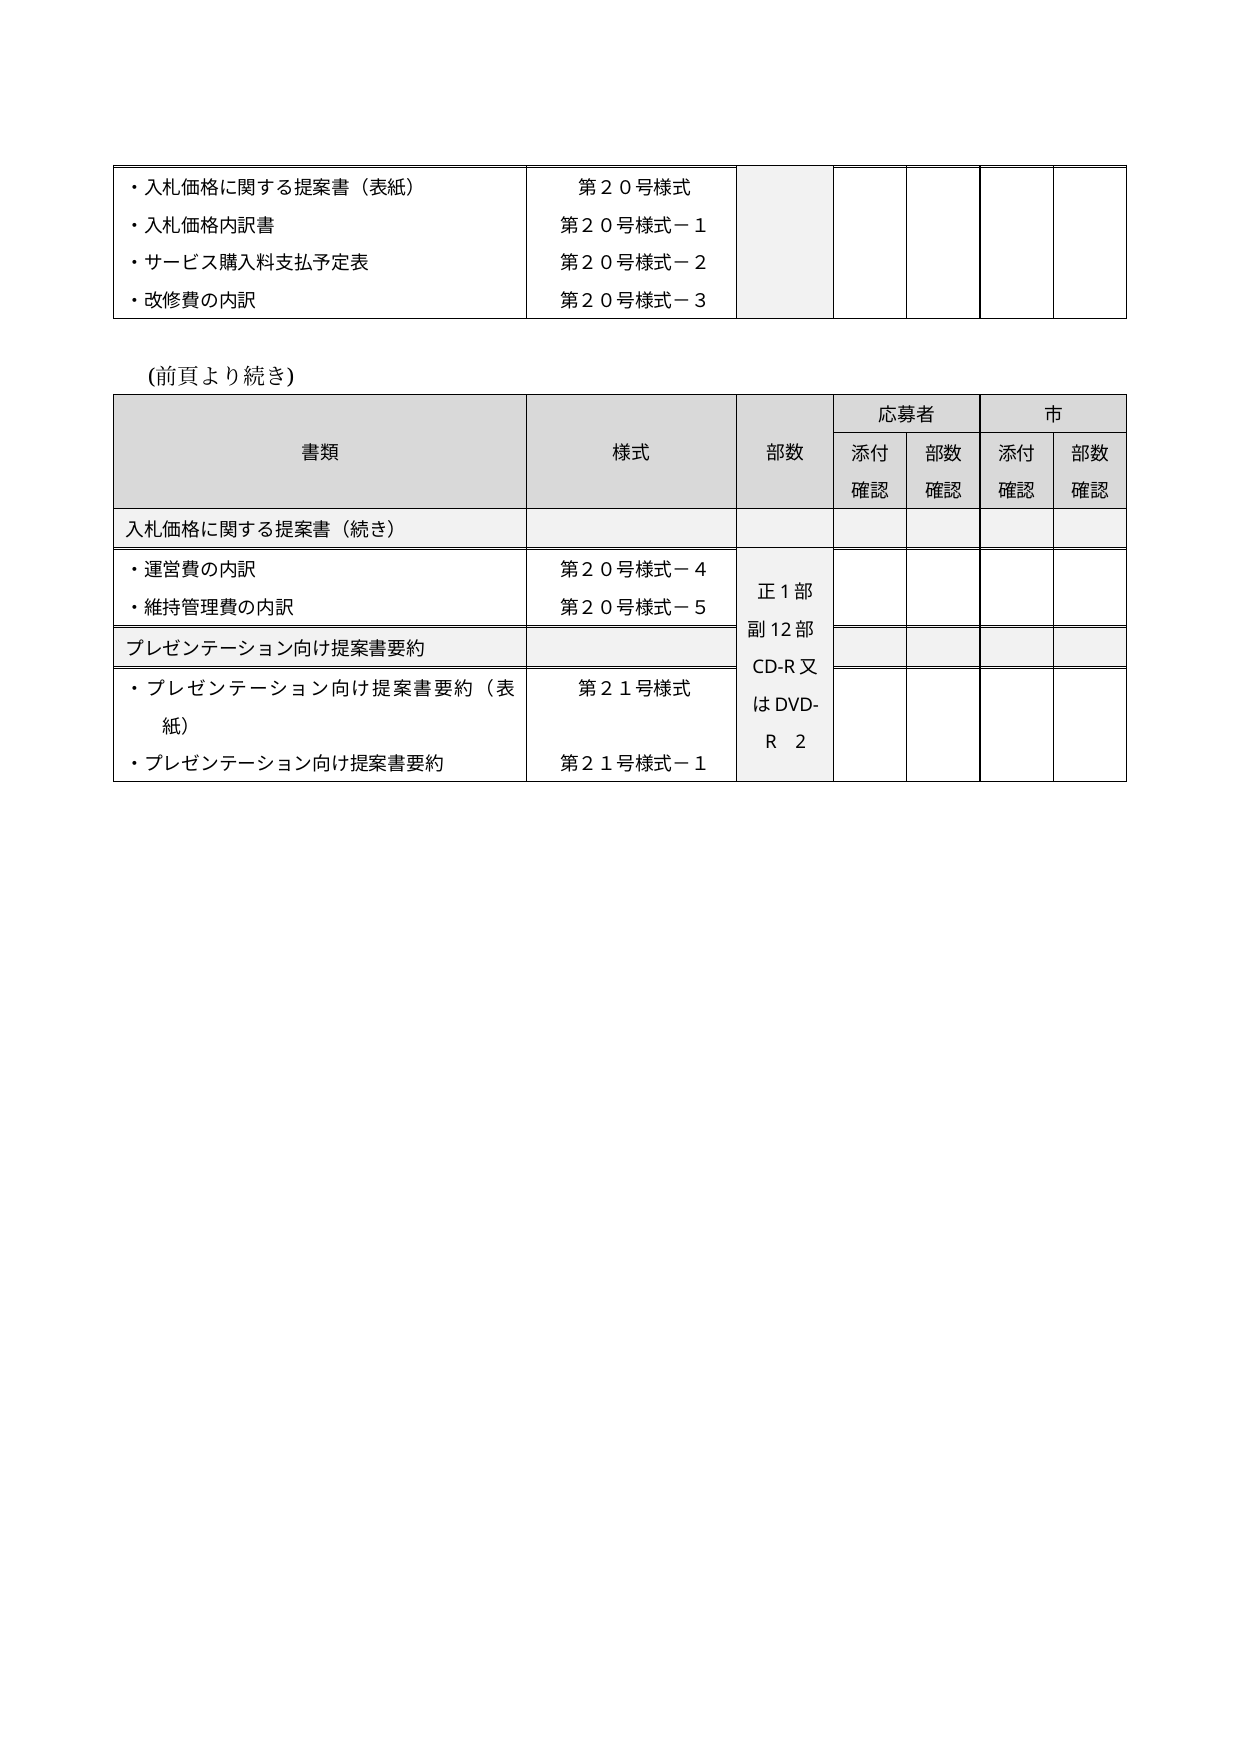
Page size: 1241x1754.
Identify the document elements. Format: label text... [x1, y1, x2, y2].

table_cell プレゼンテーション向け提案書要約 [114, 628, 526, 666]
table_cell 部数 確認 [907, 433, 979, 508]
table_cell [907, 669, 979, 781]
table_cell 添付 確認 [981, 433, 1053, 508]
table_cell [1054, 550, 1126, 625]
table_cell [1054, 628, 1126, 666]
table_header 応募者 [834, 395, 979, 432]
table_cell [981, 628, 1053, 666]
table_cell [981, 550, 1053, 625]
table_cell [981, 168, 1053, 318]
table_cell 第２０号様式 第２０号様式－１ 第２０号様式－２ 第２０号様式－３ [527, 168, 736, 318]
table_cell [907, 509, 979, 547]
table_cell 添付 確認 [834, 433, 906, 508]
table_cell [834, 669, 906, 781]
table_cell [834, 628, 906, 666]
table_cell ・プレゼンテーション向け提案書要約（表紙） ・プレゼンテーション向け提案書要約 [114, 669, 526, 781]
table_header 部数 [737, 395, 833, 508]
table_cell [1054, 669, 1126, 781]
table_cell 部数 確認 [1054, 433, 1126, 508]
table_cell [737, 509, 833, 547]
table_cell 入札価格に関する提案書（続き） [114, 509, 526, 547]
table_header 書類 [114, 395, 526, 508]
table_cell [981, 509, 1053, 547]
table_cell [981, 669, 1053, 781]
table_cell 第２０号様式－４ 第２０号様式－５ [527, 550, 736, 625]
table_header 様式 [527, 395, 736, 508]
table_cell 第２１号様式 第２１号様式－１ [527, 669, 736, 781]
text (前頁より続き) [148, 356, 1092, 394]
table_cell [907, 628, 979, 666]
table_cell ・入札価格に関する提案書（表紙） ・入札価格内訳書 ・サービス購入料支払予定表 ・改修費の内訳 [114, 168, 526, 318]
table_cell [907, 168, 979, 318]
table_header 市 [981, 395, 1126, 432]
table_cell [1054, 509, 1126, 547]
table_cell [1054, 168, 1126, 318]
table_cell [907, 550, 979, 625]
table_cell [834, 550, 906, 625]
table_cell [834, 168, 906, 318]
table_cell ・運営費の内訳 ・維持管理費の内訳 [114, 550, 526, 625]
table_cell [527, 509, 736, 547]
table_cell [834, 509, 906, 547]
table_cell 正1部 副12部 CD-R又はDVD-R 2 [737, 548, 833, 781]
table_cell [527, 628, 736, 666]
